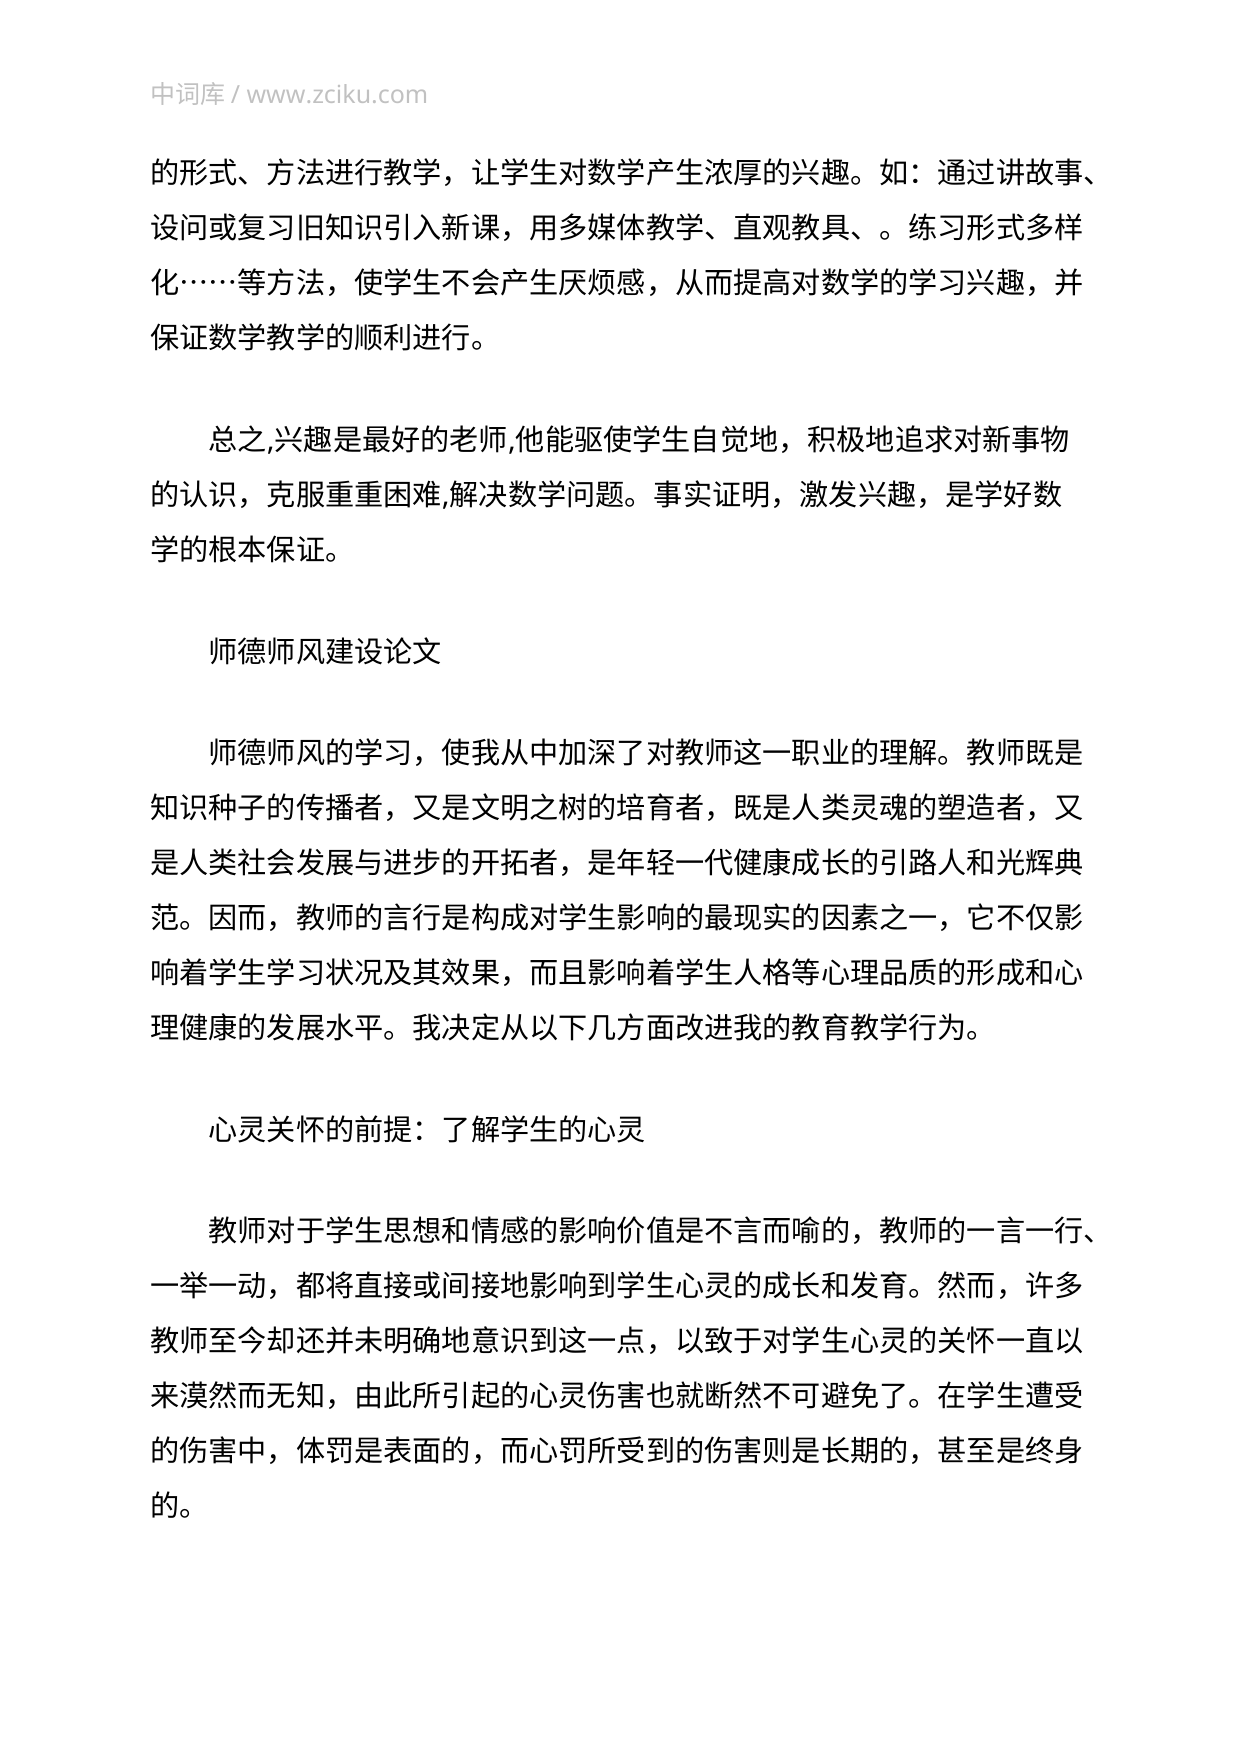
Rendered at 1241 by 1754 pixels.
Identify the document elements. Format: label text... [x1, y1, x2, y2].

text 总之,兴趣是最好的老师,他能驱使学生自觉地，积极地追求对新事物的认识，克服重重困难,解决数学问题。事实证明，激发兴趣，是学好数学的根本保证。 [150, 416, 1090, 569]
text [150, 150, 1090, 357]
text 心灵关怀的前提：了解学生的心灵 [150, 1106, 1090, 1148]
text 师德师风的学习，使我从中加深了对教师这一职业的理解。教师既是知识种子的传播者，又是文明之树的培育者，既是人类灵魂的塑造者，又是人类社会发展与进步的开拓者，是年轻一代健康成长的引路人和光辉典范。因而，教师的言行是构成对学生影响的最现实的因素之一，它不仅影响着学生学习状况及其效果，而且影响着学生人格等心理品质的形成和心理健康的发展水平。我决定从以下几方面改进我的教育教学行为。 [150, 730, 1090, 1047]
text 师德师风建设论文 [150, 628, 1090, 671]
text 教师对于学生思想和情感的影响价值是不言而喻的，教师的一言一行、一举一动，都将直接或间接地影响到学生心灵的成长和发育。然而，许多教师至今却还并未明确地意识到这一点，以致于对学生心灵的关怀一直以来漠然而无知，由此所引起的心灵伤害也就断然不可避免了。在学生遭受的伤害中，体罚是表面的，而心罚所受到的伤害则是长期的，甚至是终身的。 [150, 1208, 1090, 1525]
